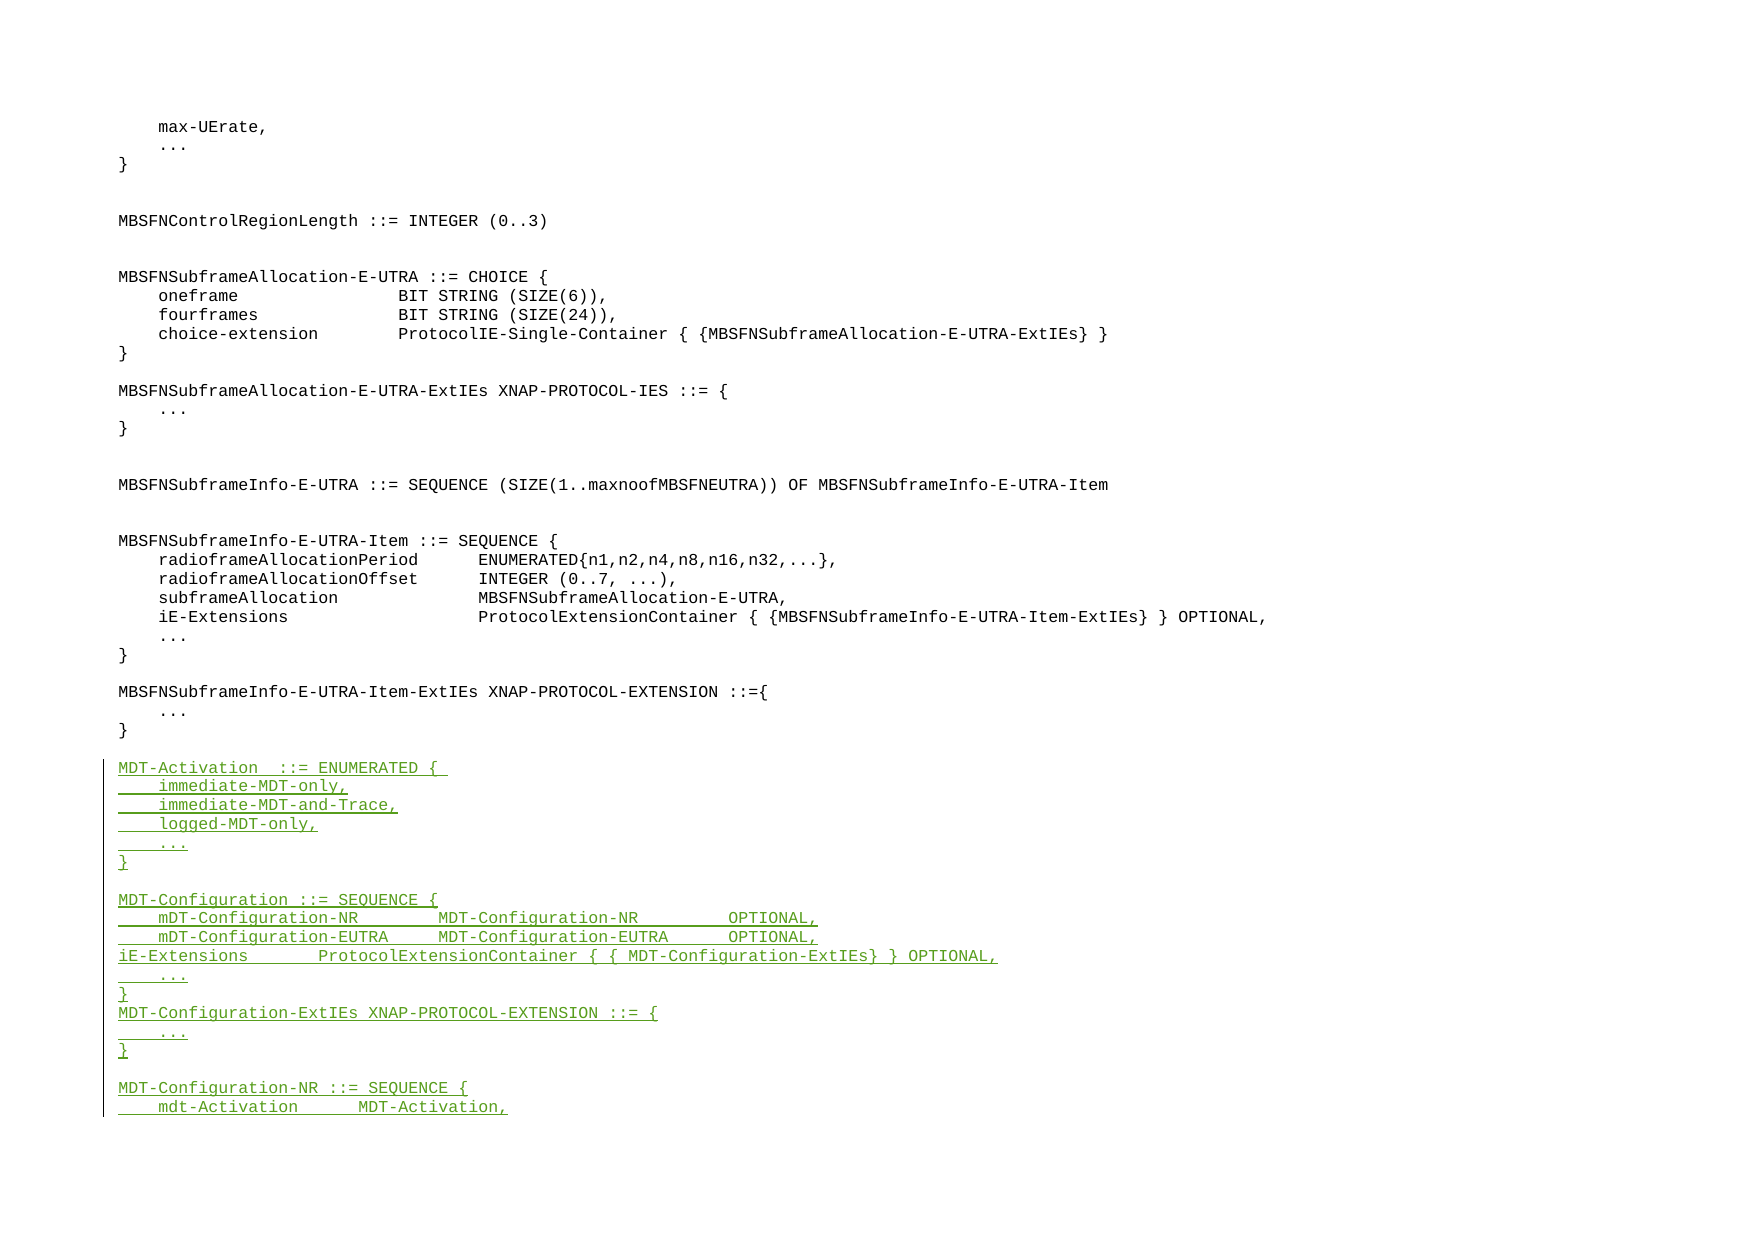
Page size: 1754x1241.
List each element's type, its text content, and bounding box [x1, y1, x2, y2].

text radioframeAllocationOffset INTEGER (0..7, ...), [118, 571, 1606, 589]
text iE-Extensions ProtocolExtensionContainer { {MBSFNSubframeInfo-E-UTRA-Item-ExtIEs} } OPTIONAL, [118, 608, 1606, 627]
text max-UErate, [118, 118, 1606, 137]
text ... [118, 703, 1606, 721]
text ... [118, 137, 1606, 156]
text } [118, 344, 1606, 363]
text MBSFNSubframeAllocation-E-UTRA-ExtIEs XNAP-PROTOCOL-IES ::= { [118, 382, 1606, 401]
text ... [118, 627, 1606, 646]
text MBSFNSubframeInfo-E-UTRA-Item-ExtIEs XNAP-PROTOCOL-EXTENSION ::={ [118, 684, 1606, 703]
text MBSFNSubframeAllocation-E-UTRA ::= CHOICE { [118, 269, 1606, 288]
text MBSFNSubframeInfo-E-UTRA-Item ::= SEQUENCE { [118, 533, 1606, 552]
text MBSFNSubframeInfo-E-UTRA ::= SEQUENCE (SIZE(1..maxnoofMBSFNEUTRA)) OF MBSFNSubframeInfo-E-UTRA-Item [118, 476, 1606, 495]
text subframeAllocation MBSFNSubframeAllocation-E-UTRA, [118, 589, 1606, 608]
text ... [118, 401, 1606, 420]
text } [118, 646, 1606, 665]
text fourframes BIT STRING (SIZE(24)), [118, 307, 1606, 326]
text } [118, 156, 1606, 175]
text } [118, 721, 1606, 740]
text MBSFNControlRegionLength ::= INTEGER (0..3) [118, 212, 1606, 231]
text choice-extension ProtocolIE-Single-Container { {MBSFNSubframeAllocation-E-UTRA-ExtIEs} } [118, 326, 1606, 344]
text oneframe BIT STRING (SIZE(6)), [118, 288, 1606, 307]
text } [118, 420, 1606, 439]
text radioframeAllocationPeriod ENUMERATED{n1,n2,n4,n8,n16,n32,...}, [118, 552, 1606, 571]
